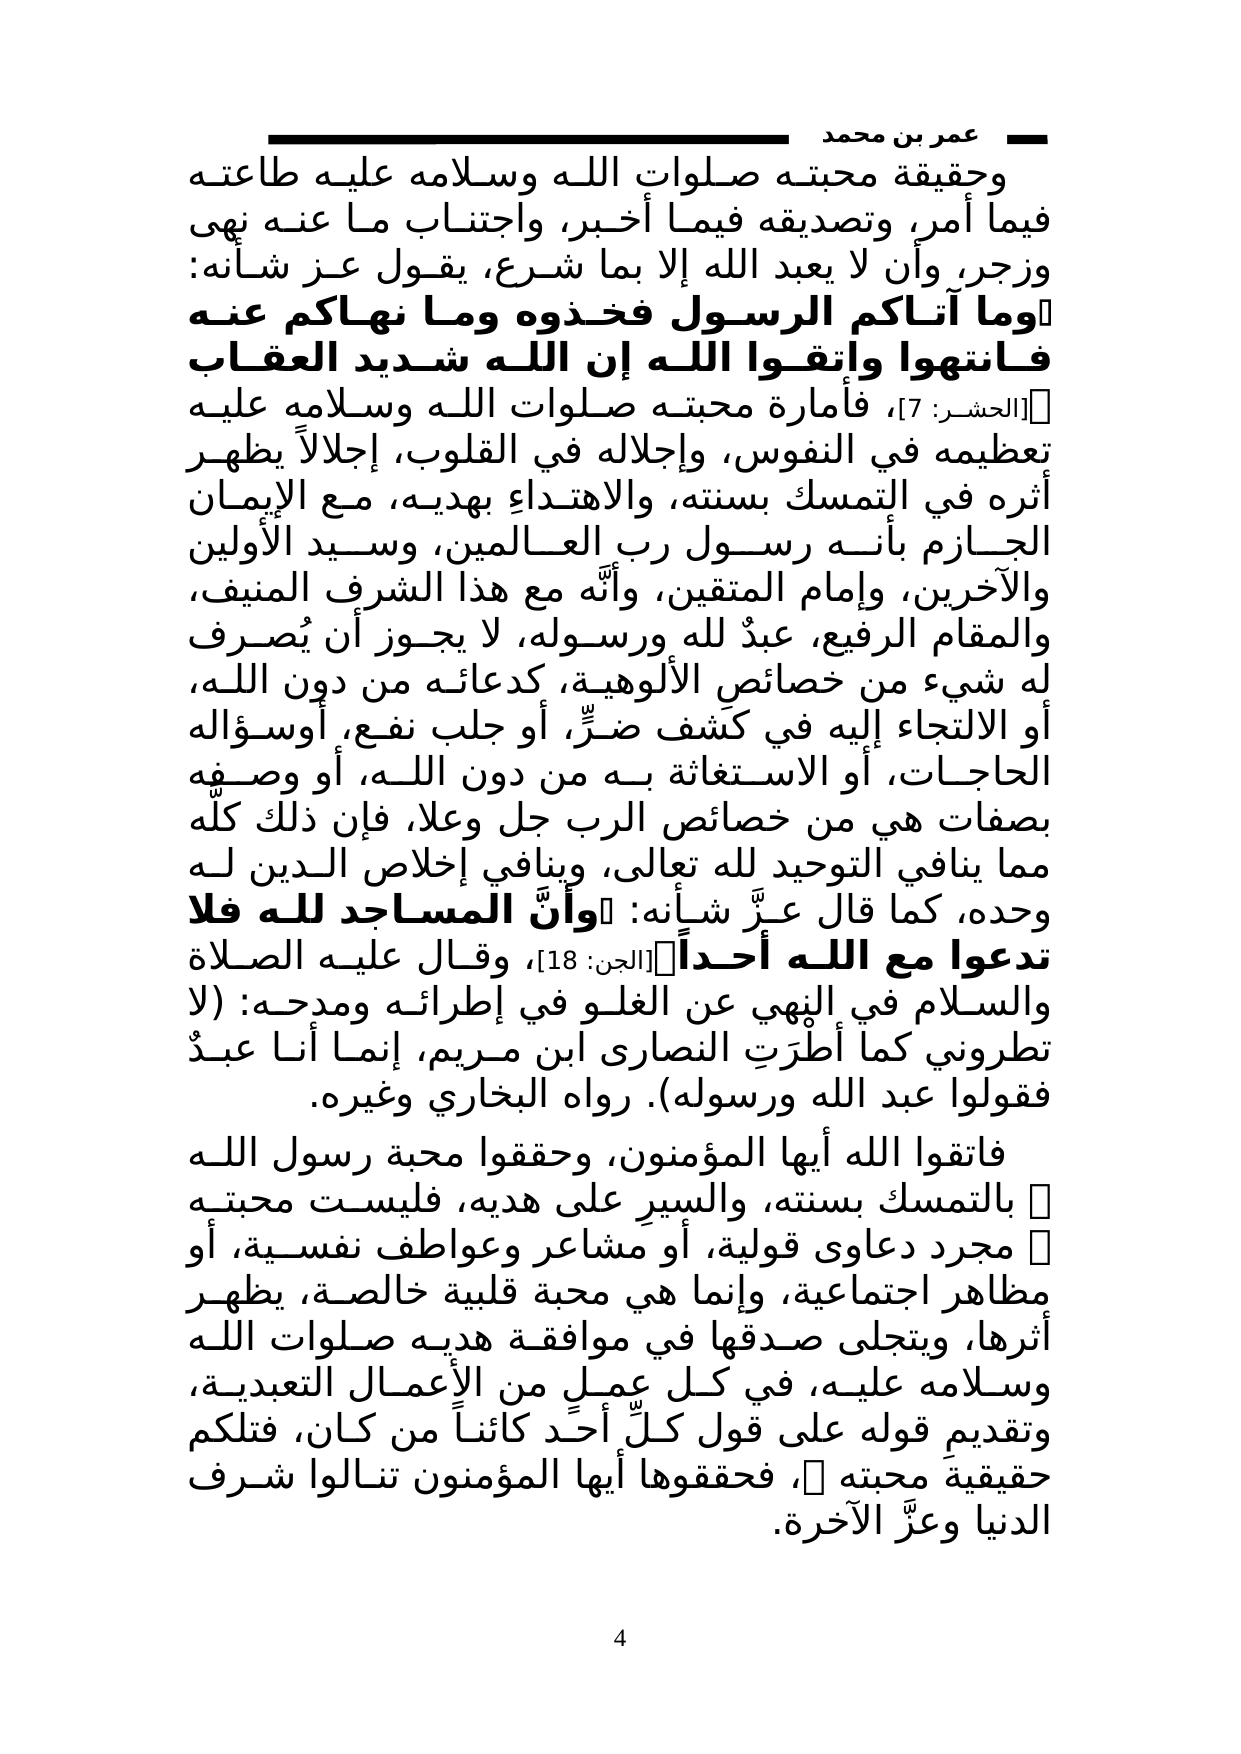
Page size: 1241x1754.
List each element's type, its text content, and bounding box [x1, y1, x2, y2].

text فاتقوا الله أيها المؤمنون، وحققوا محبة رسول الله بالتمسك بسنته، والسيرِ على هديه، فليست محبته مجرد دعاوى قولية، أو مشاعر وعواطف نفسية، أو مظاهر اجتماعية، وإنما هي محبة قلبية خالصة، يظهر أثرها، ويتجلى صدقها في موافقة هديه صلوات الله وسلامه عليه، في كل عملٍ من الأعمال التعبدية، وتقديمِ قوله على قول كلِّ أحد كائناً من كان، فتلكم حقيقية محبته ، فحققوها أيها المؤمنون تنالوا شرف الدنيا وعزَّ الآخرة. [187, 1129, 1053, 1544]
text وحقيقة محبته صلوات الله وسلامه عليه طاعته فيما أمر، وتصديقه فيما أخبر، واجتناب ما عنه نهى وزجر، وأن لا يعبد الله إلا بما شرع، يقول عز شأنه: وما آتاكم الرسول فخذوه وما نهاكم عنه فانتهوا واتقوا الله إن الله شديد العقاب[الحشر: 7]، فأمارة محبته صلوات الله وسلامه عليه تعظيمه في النفوس، وإجلاله في القلوب، إجلالاً يظهر أثره في التمسك بسنته، والاهتداءِ بهديه، مع الإيمان الجازم بأنه رسول رب العالمين، وسيد الأولين والآخرين، وإمام المتقين، وأنَّه مع هذا الشرف المنيف، والمقام الرفيع، عبدٌ لله ورسوله، لا يجوز أن يُصرف له شيء من خصائصِ الألوهية، كدعائه من دون الله، أو الالتجاء إليه في كشف ضرٍّ، أو جلب نفع، أوسؤاله الحاجات، أو الاستغاثة به من دون الله، أو وصفه بصفات هي من خصائص الرب جل وعلا، فإن ذلك كلَّه مما ينافي التوحيد لله تعالى، وينافي إخلاص الدين له وحده، كما قال عزَّ شأنه: وأنَّ المساجد لله فلا تدعوا مع الله أحداً[الجن: 18]، وقال عليه الصلاة والسلام في النهي عن الغلو في إطرائه ومدحه: (لا تطروني كما أطْرَتِ النصارى ابن مريم، إنما أنا عبدٌ فقولوا عبد الله ورسوله). رواه البخاري وغيره. [187, 150, 1053, 1117]
